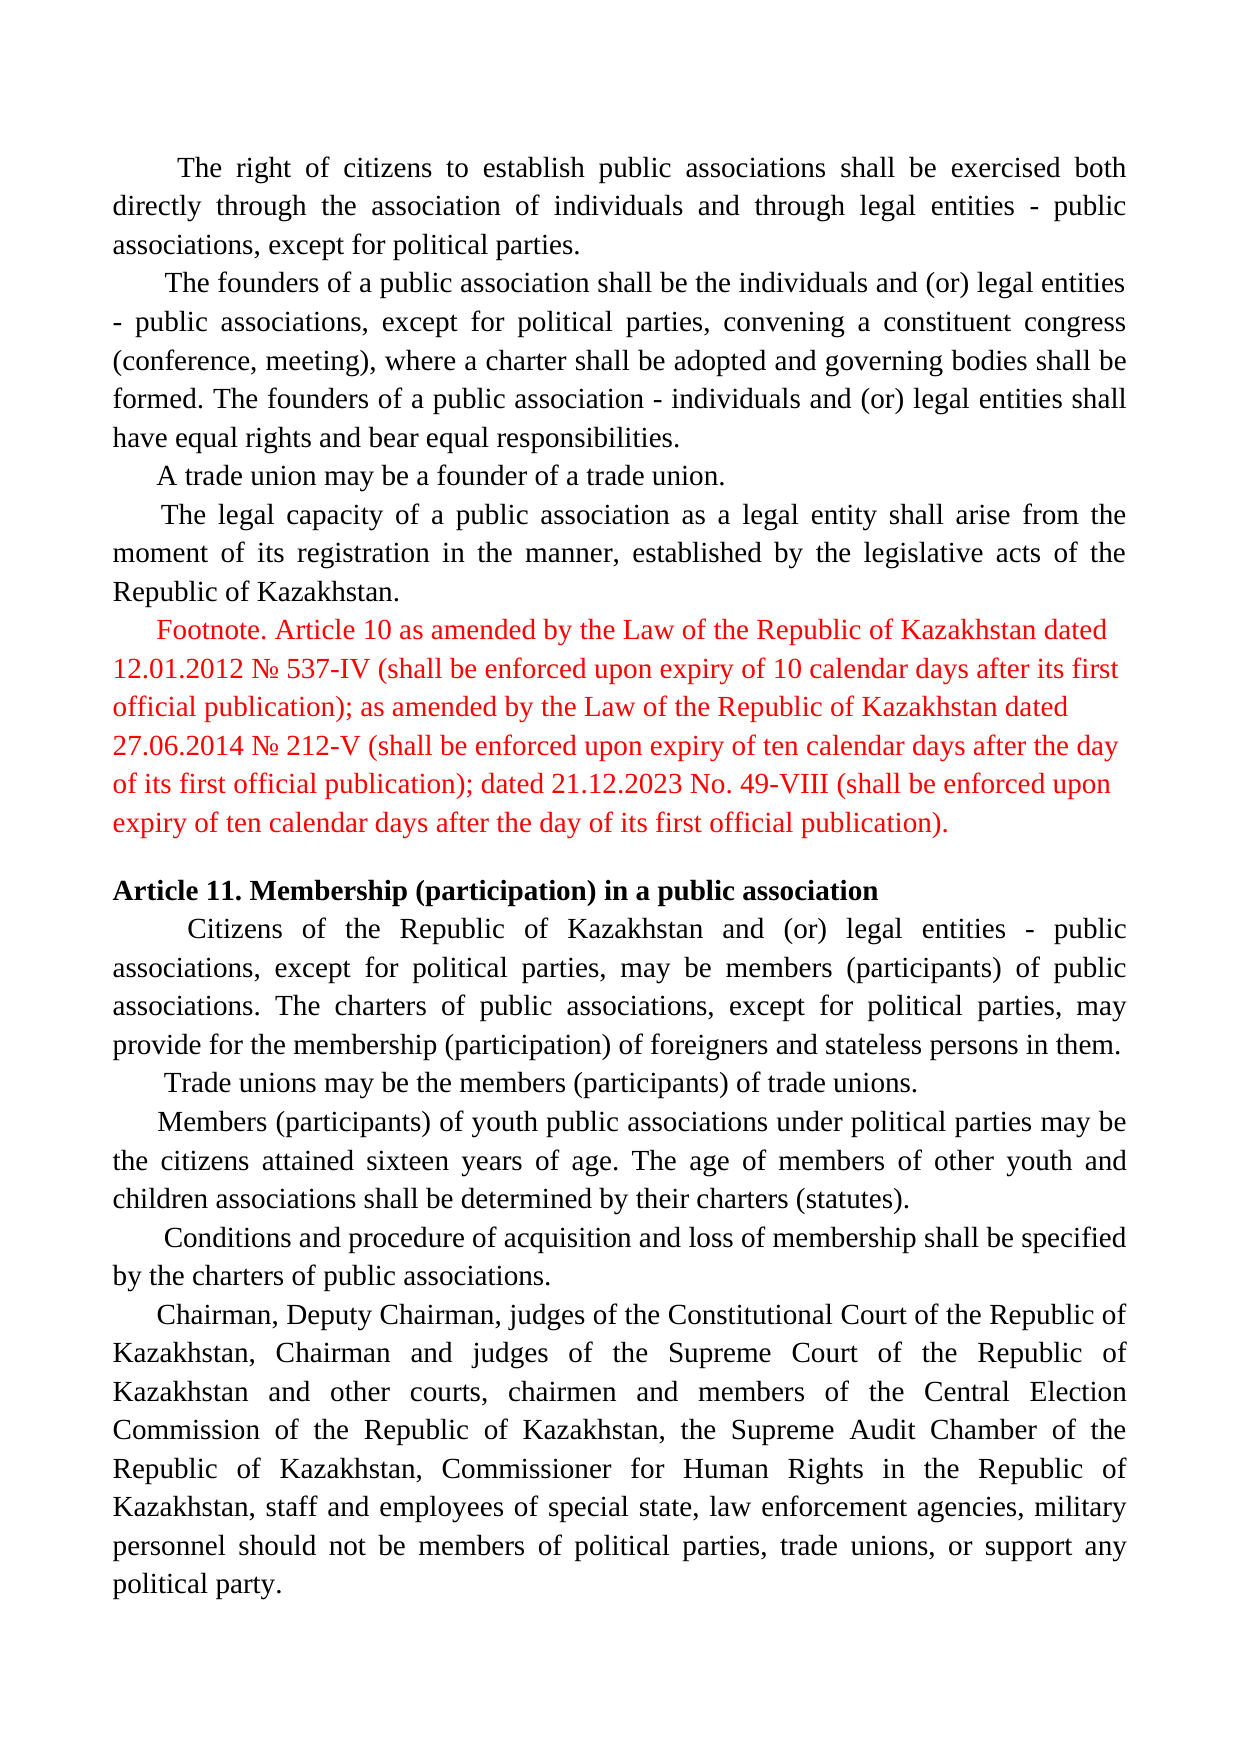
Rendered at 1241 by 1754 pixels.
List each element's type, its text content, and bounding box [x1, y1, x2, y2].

text Members (participants) of youth public associations under political parties may be the citizens attained sixteen years of age. The age of members of other youth and children associations shall be determined by their charters (statutes). [112, 1104, 1128, 1215]
text The legal capacity of a public association as a legal entity shall arise from the moment of its registration in the manner, established by the legislative acts of the Republic of Kazakhstan. [112, 497, 1128, 607]
text The founders of a public association shall be the individuals and (or) legal entities - public associations, except for political parties, convening a constituent congress (conference, meeting), where a charter shall be adopted and governing bodies shall be formed. The founders of a public association - individuals and (or) legal entities shall have equal rights and bear equal responsibilities. [112, 266, 1128, 453]
text Conditions and procedure of acquisition and loss of membership shall be specified by the charters of public associations. [112, 1220, 1128, 1292]
text Trade unions may be the members (participants) of trade unions. [112, 1066, 1128, 1099]
text Article 11. Membership (participation) in a public association [112, 873, 1128, 906]
text A trade union may be a founder of a trade union. [112, 458, 1128, 492]
text The right of citizens to establish public associations shall be exercised both directly through the association of individuals and through legal entities - public associations, except for political parties. [112, 150, 1128, 261]
text Chairman, Deputy Chairman, judges of the Constitutional Court of the Republic of Kazakhstan, Chairman and judges of the Supreme Court of the Republic of Kazakhstan and other courts, chairmen and members of the Central Election Commission of the Republic of Kazakhstan, the Supreme Audit Chamber of the Republic of Kazakhstan, Commissioner for Human Rights in the Republic of Kazakhstan, staff and employees of special state, law enforcement agencies, military personnel should not be members of political parties, trade unions, or support any political party. [112, 1297, 1128, 1600]
text Citizens of the Republic of Kazakhstan and (or) legal entities - public associations, except for political parties, may be members (participants) of public associations. The charters of public associations, except for political parties, may provide for the membership (participation) of foreigners and stateless persons in them. [112, 911, 1128, 1061]
text Footnote. Article 10 as amended by the Law of the Republic of Kazakhstan dated 12.01.2012 № 537-IV (shall be enforced upon expiry of 10 calendar days after its first official publication); as amended by the Law of the Republic of Kazakhstan dated 27.06.2014 № 212-V (shall be enforced upon expiry of ten calendar days after the day of its first official publication); dated 21.12.2023 No. 49-VIII (shall be enforced upon expiry of ten calendar days after the day of its first official publication). [112, 612, 1128, 869]
